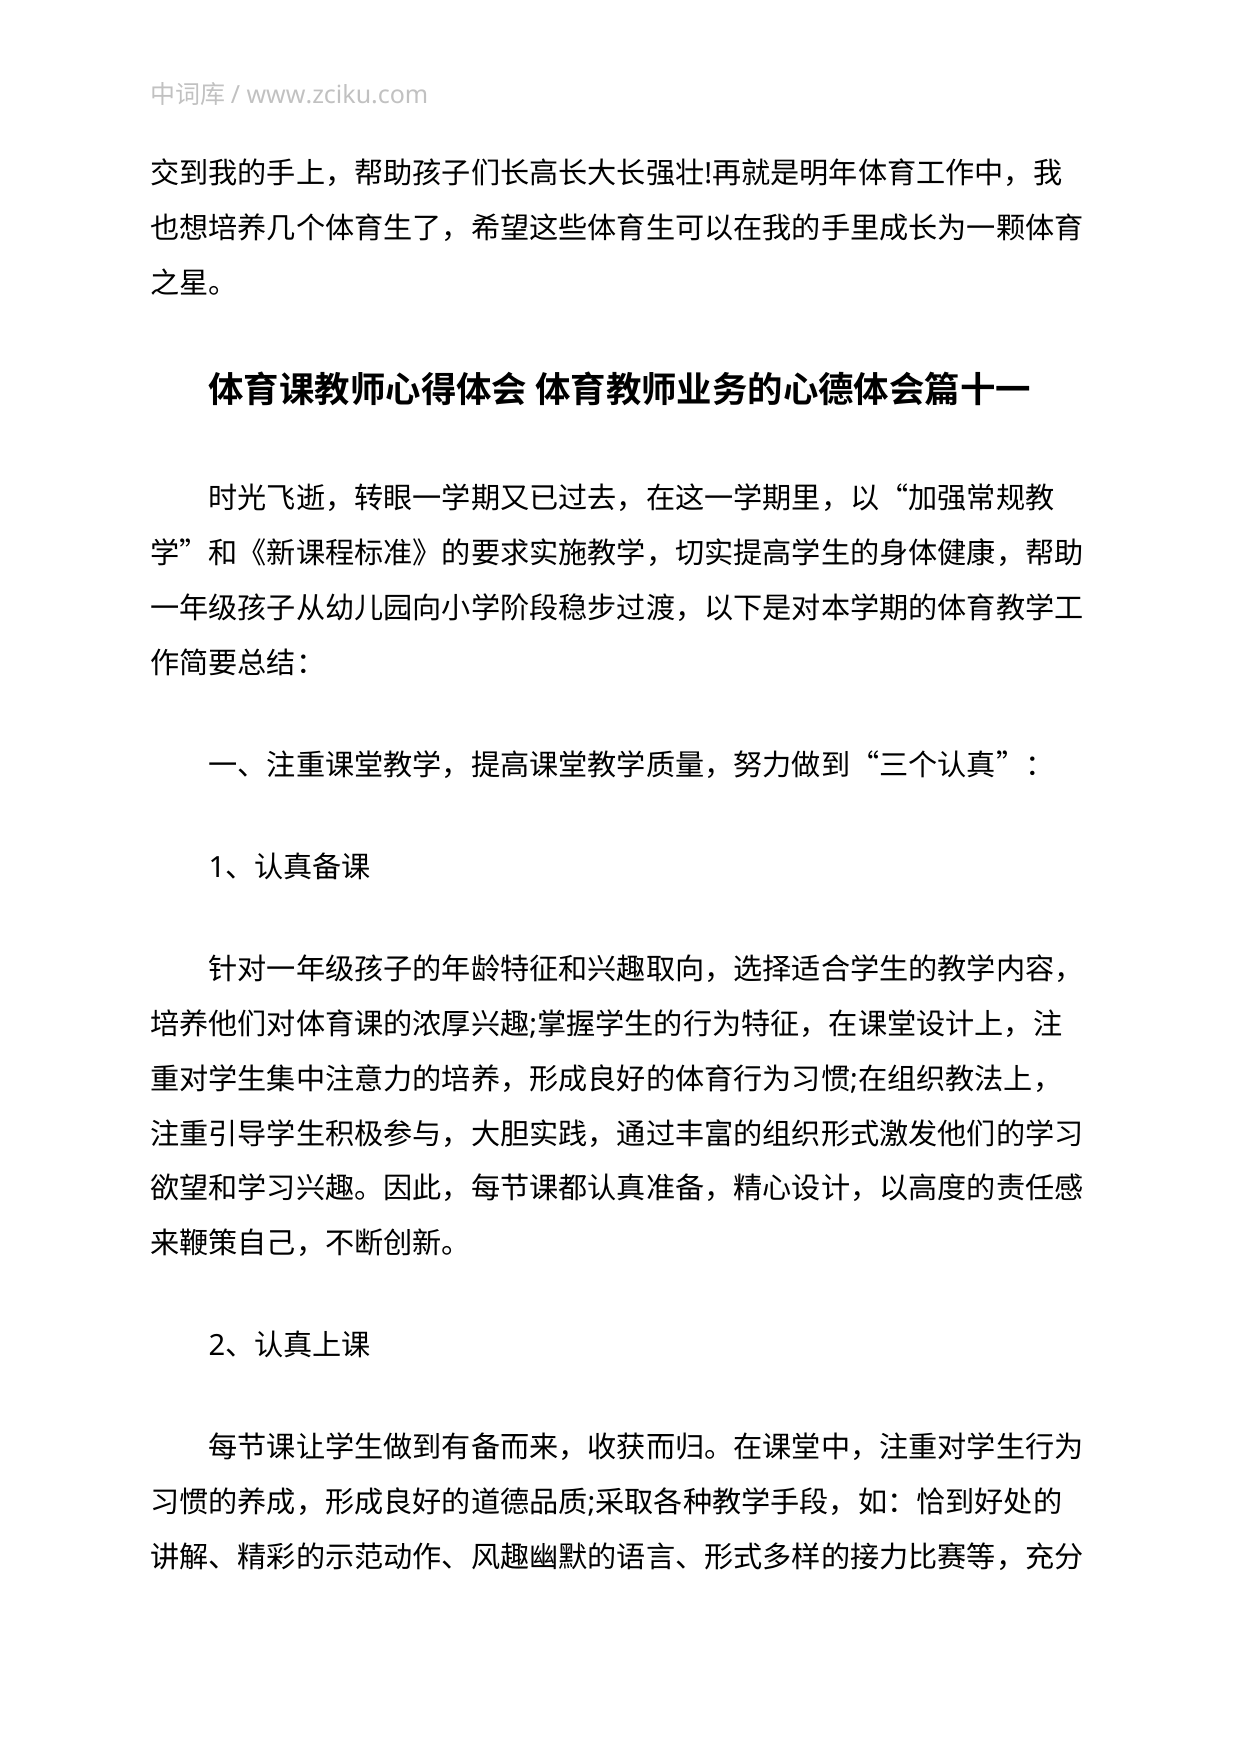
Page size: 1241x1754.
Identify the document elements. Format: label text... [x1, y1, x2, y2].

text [150, 150, 1090, 302]
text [150, 1424, 1090, 1576]
text 体育课教师心得体会 体育教师业务的心德体会篇十一 [150, 362, 1090, 413]
text 2、认真上课 [150, 1322, 1090, 1364]
text 针对一年级孩子的年龄特征和兴趣取向，选择适合学生的教学内容，培养他们对体育课的浓厚兴趣;掌握学生的行为特征，在课堂设计上，注重对学生集中注意力的培养，形成良好的体育行为习惯;在组织教法上，注重引导学生积极参与，大胆实践，通过丰富的组织形式激发他们的学习欲望和学习兴趣。因此，每节课都认真准备，精心设计，以高度的责任感来鞭策自己，不断创新。 [150, 945, 1090, 1262]
text 一、注重课堂教学，提高课堂教学质量，努力做到“三个认真”： [150, 742, 1090, 784]
text 1、认真备课 [150, 843, 1090, 886]
text 时光飞逝，转眼一学期又已过去，在这一学期里，以“加强常规教学”和《新课程标准》的要求实施教学，切实提高学生的身体健康，帮助一年级孩子从幼儿园向小学阶段稳步过渡，以下是对本学期的体育教学工作简要总结： [150, 475, 1090, 682]
